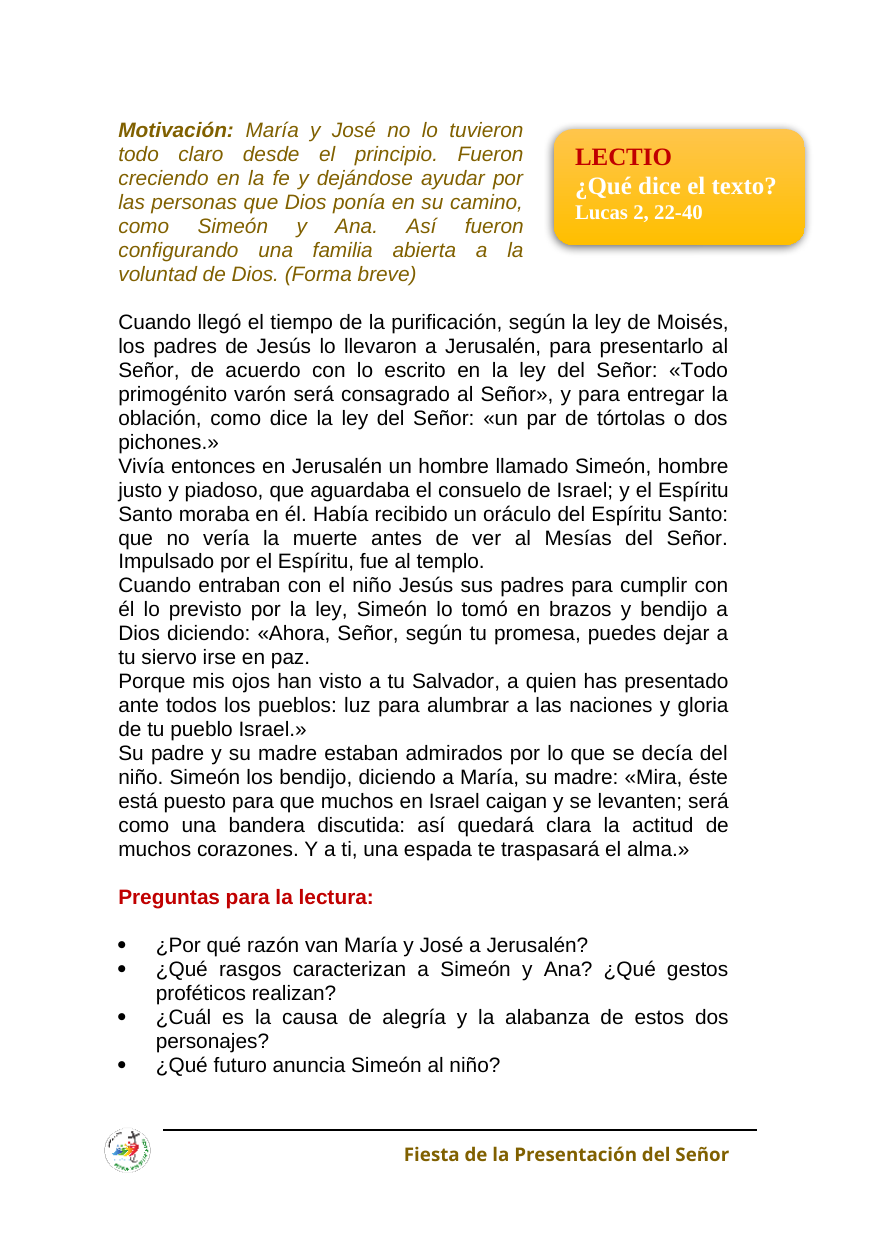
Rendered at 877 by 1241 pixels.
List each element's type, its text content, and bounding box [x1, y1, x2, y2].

text Cuando llegó el tiempo de la purificación, según la ley de Moisés, los padres de Jesús lo llevaron a Jerusalén, para presentarlo al Señor, de acuerdo con lo escrito en la ley del Señor: «Todo primogénito varón será consagrado al Señor», y para entregar la oblación, como dice la ley del Señor: «un par de tórtolas o dos pichones.» [118, 310, 729, 453]
list ¿Qué futuro anuncia Simeón al niño? [118, 1053, 729, 1077]
text Porque mis ojos han visto a tu Salvador, a quien has presentado ante todos los pueblos: luz para alumbrar a las naciones y gloria de tu pueblo Israel.» [118, 669, 729, 741]
picture [95, 1117, 160, 1177]
text Vivía entonces en Jerusalén un hombre llamado Simeón, hombre justo y piadoso, que aguardaba el consuelo de Israel; y el Espíritu Santo moraba en él. Había recibido un oráculo del Espíritu Santo: que no vería la muerte antes de ver al Mesías del Señor. Impulsado por el Espíritu, fue al templo. [118, 453, 729, 573]
list ¿Cuál es la causa de alegría y la alabanza de estos dos personajes? [118, 1005, 729, 1053]
text Preguntas para la lectura: [118, 885, 729, 909]
text Motivación: María y José no lo tuvieron todo claro desde el principio. Fueron creciendo en la fe y dejándose ayudar por las personas que Dios ponía en su camino, como Simeón y Ana. Así fueron configurando una familia abierta a la voluntad de Dios. (Forma breve) [118, 118, 737, 286]
list ¿Qué rasgos caracterizan a Simeón y Ana? ¿Qué gestos proféticos realizan? [118, 957, 729, 1005]
text Su padre y su madre estaban admirados por lo que se decía del niño. Simeón los bendijo, diciendo a María, su madre: «Mira, éste está puesto para que muchos en Israel caigan y se levanten; será como una bandera discutida: así quedará clara la actitud de muchos corazones. Y a ti, una espada te traspasará el alma.» [118, 741, 729, 861]
text Cuando entraban con el niño Jesús sus padres para cumplir con él lo previsto por la ley, Simeón lo tomó en brazos y bendijo a Dios diciendo: «Ahora, Señor, según tu promesa, puedes dejar a tu siervo irse en paz. [118, 573, 729, 669]
list ¿Por qué razón van María y José a Jerusalén? [118, 933, 729, 957]
